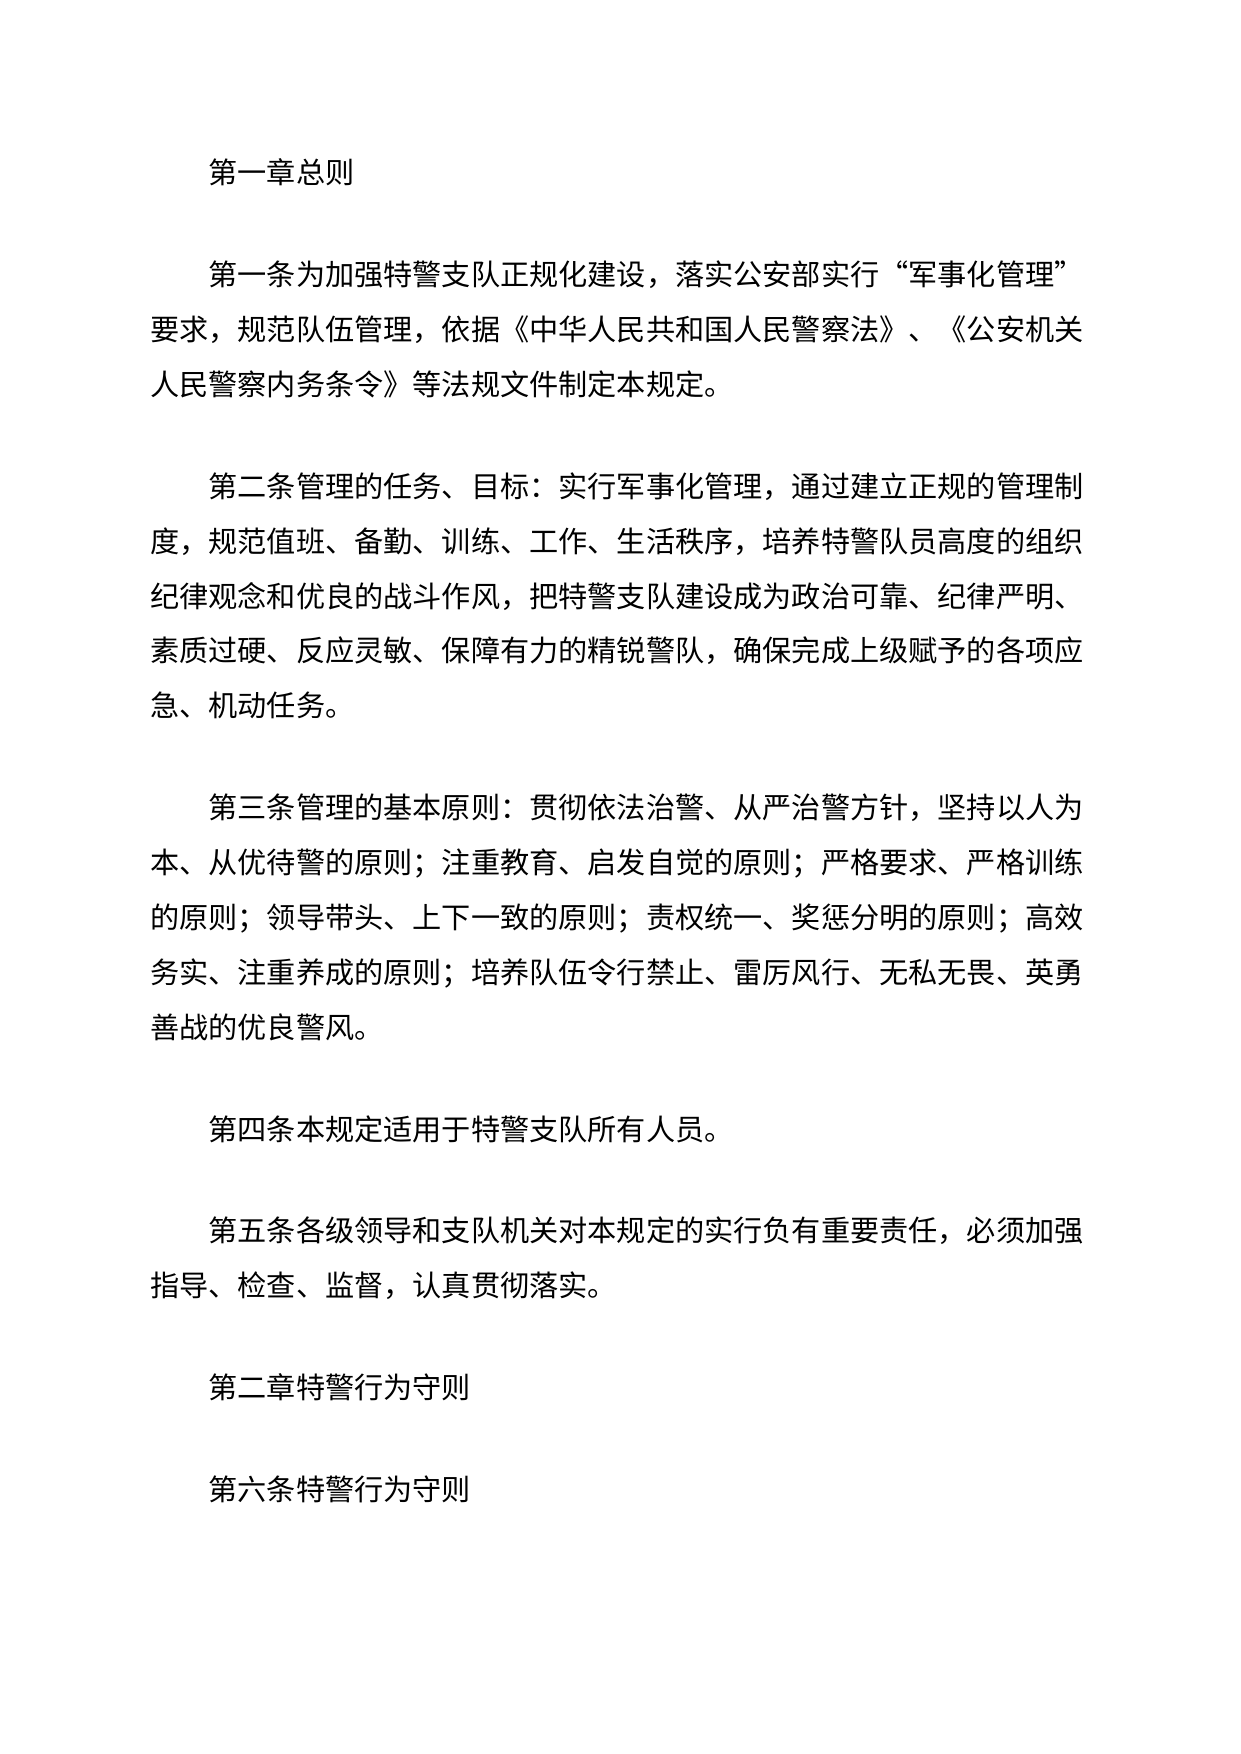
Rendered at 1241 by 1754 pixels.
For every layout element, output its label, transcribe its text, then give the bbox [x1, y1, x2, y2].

text 第三条管理的基本原则：贯彻依法治警、从严治警方针，坚持以人为本、从优待警的原则；注重教育、启发自觉的原则；严格要求、严格训练的原则；领导带头、上下一致的原则；责权统一、奖惩分明的原则；高效务实、注重养成的原则；培养队伍令行禁止、雷厉风行、无私无畏、英勇善战的优良警风。 [150, 785, 1090, 1047]
text 第四条本规定适用于特警支队所有人员。 [150, 1106, 1090, 1148]
text 第二条管理的任务、目标：实行军事化管理，通过建立正规的管理制度，规范值班、备勤、训练、工作、生活秩序，培养特警队员高度的组织纪律观念和优良的战斗作风，把特警支队建设成为政治可靠、纪律严明、素质过硬、反应灵敏、保障有力的精锐警队，确保完成上级赋予的各项应急、机动任务。 [150, 463, 1090, 725]
text 第六条特警行为守则 [150, 1466, 1090, 1508]
text 第二章特警行为守则 [150, 1364, 1090, 1407]
text 第一条为加强特警支队正规化建设，落实公安部实行“军事化管理”要求，规范队伍管理，依据《中华人民共和国人民警察法》、《公安机关人民警察内务条令》等法规文件制定本规定。 [150, 252, 1090, 404]
text 第一章总则 [150, 150, 1090, 192]
text 第五条各级领导和支队机关对本规定的实行负有重要责任，必须加强指导、检查、监督，认真贯彻落实。 [150, 1208, 1090, 1305]
